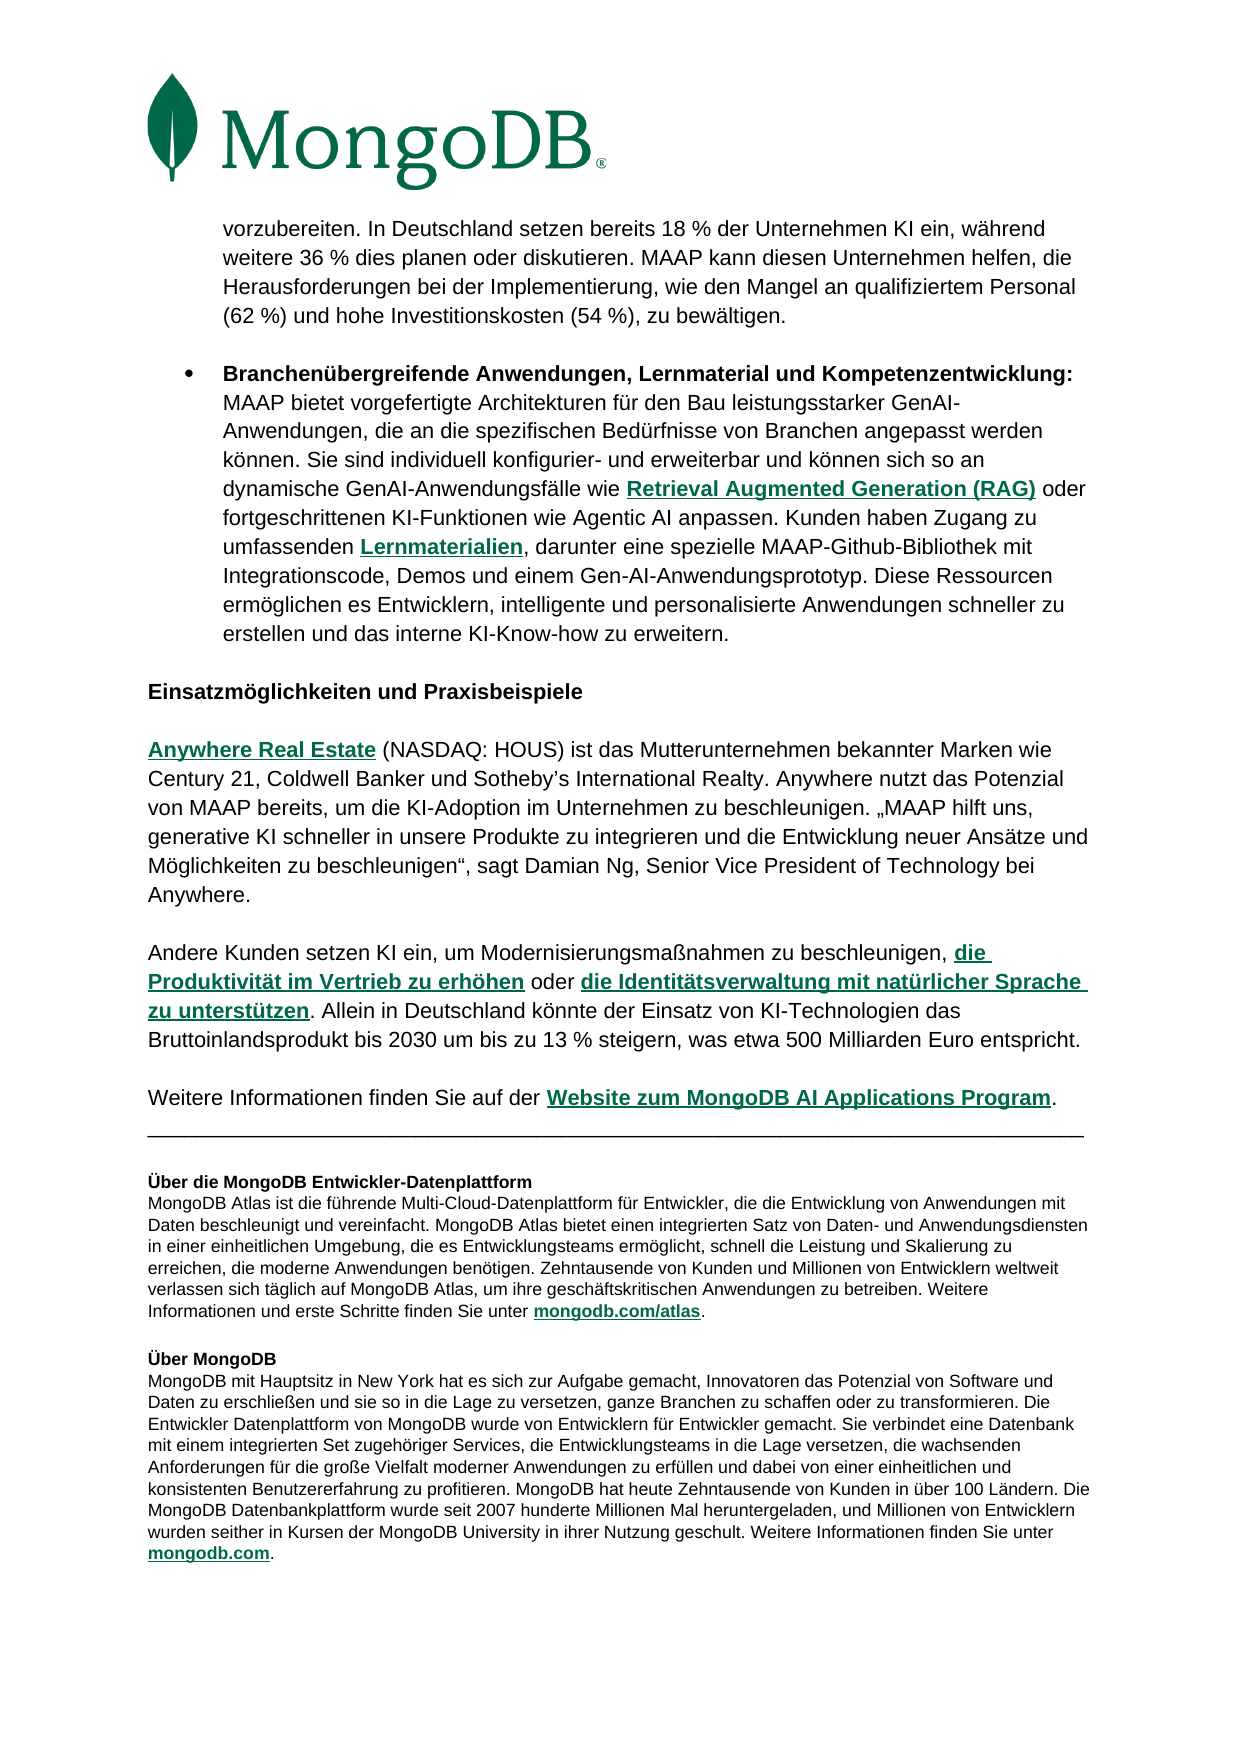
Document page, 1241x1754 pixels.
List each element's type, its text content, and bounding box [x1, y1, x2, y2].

text Andere Kunden setzen KI ein, um Modernisierungsmaßnahmen zu beschleunigen, die Produktivität im Vertrieb zu erhöhen oder die Identitätsverwaltung mit natürlicher Sprache zu unterstützen. Allein in Deutschland könnte der Einsatz von KI-Technologien das Bruttoinlandsprodukt bis 2030 um bis zu 13 % steigern, was etwa 500 Milliarden Euro entspricht. [148, 940, 1093, 1052]
text Einsatzmöglichkeiten und Praxisbeispiele [148, 679, 1093, 704]
text Weitere Informationen finden Sie auf der Website zum MongoDB AI Applications Program. [148, 1084, 1093, 1110]
text Anywhere Real Estate (NASDAQ: HOUS) ist das Mutterunternehmen bekannter Marken wie Century 21, Coldwell Banker und Sotheby’s International Realty. Anywhere nutzt das Potenzial von MAAP bereits, um die KI-Adoption im Unternehmen zu beschleunigen. „MAAP hilft uns, generative KI schneller in unsere Produkte zu integrieren und die Entwicklung neuer Ansätze und Möglichkeiten zu beschleunigen“, sagt Damian Ng, Senior Vice President of Technology bei Anywhere. [148, 737, 1093, 907]
text Über MongoDB MongoDB mit Hauptsitz in New York hat es sich zur Aufgabe gemacht, Innovatoren das Potenzial von Software und Daten zu erschließen und sie so in die Lage zu versetzen, ganze Branchen zu schaffen oder zu transformieren. Die Entwickler Datenplattform von MongoDB wurde von Entwicklern für Entwickler gemacht. Sie verbindet eine Datenbank mit einem integrierten Set zugehöriger Services, die Entwicklungsteams in die Lage versetzen, die wachsenden Anforderungen für die große Vielfalt moderner Anwendungen zu erfüllen und dabei von einer einheitlichen und konsistenten Benutzererfahrung zu profitieren. MongoDB hat heute Zehntausende von Kunden in über 100 Ländern. Die MongoDB Datenbankplattform wurde seit 2007 hunderte Millionen Mal heruntergeladen, und Millionen von Entwicklern wurden seither in Kursen der MongoDB University in ihrer Nutzung geschult. Weitere Informationen finden Sie unter mongodb.com. [148, 1349, 1093, 1591]
text Über die MongoDB Entwickler-Datenplattform [148, 1171, 1093, 1192]
picture [147, 73, 607, 190]
text _____________________________________________________________________________ [148, 1113, 1093, 1139]
text MongoDB Atlas ist die führende Multi-Cloud-Datenplattform für Entwickler, die die Entwicklung von Anwendungen mit Daten beschleunigt und vereinfacht. MongoDB Atlas bietet einen integrierten Satz von Daten- und Anwendungsdiensten in einer einheitlichen Umgebung, die es Entwicklungsteams ermöglicht, schnell die Leistung und Skalierung zu erreichen, die moderne Anwendungen benötigen. Zehntausende von Kunden und Millionen von Entwicklern weltweit verlassen sich täglich auf MongoDB Atlas, um ihre geschäftskritischen Anwendungen zu betreiben. Weitere Informationen und erste Schritte finden Sie unter mongodb.com/atlas. [148, 1193, 1093, 1321]
list Branchenübergreifende Anwendungen, Lernmaterial und Kompetenzentwicklung: MAAP bietet vorgefertigte Architekturen für den Bau leistungsstarker GenAI-Anwendungen, die an die spezifischen Bedürfnisse von Branchen angepasst werden können. Sie sind individuell konfigurier- und erweiterbar und können sich so an dynamische GenAI-Anwendungsfälle wie Retrieval Augmented Generation (RAG) oder fortgeschrittenen KI-Funktionen wie Agentic AI anpassen. Kunden haben Zugang zu umfassenden Lernmaterialien, darunter eine spezielle MAAP-Github-Bibliothek mit Integrationscode, Demos und einem Gen-AI-Anwendungsprototyp. Diese Ressourcen ermöglichen es Entwicklern, intelligente und personalisierte Anwendungen schneller zu erstellen und das interne KI-Know-how zu erweitern. [185, 361, 1093, 646]
